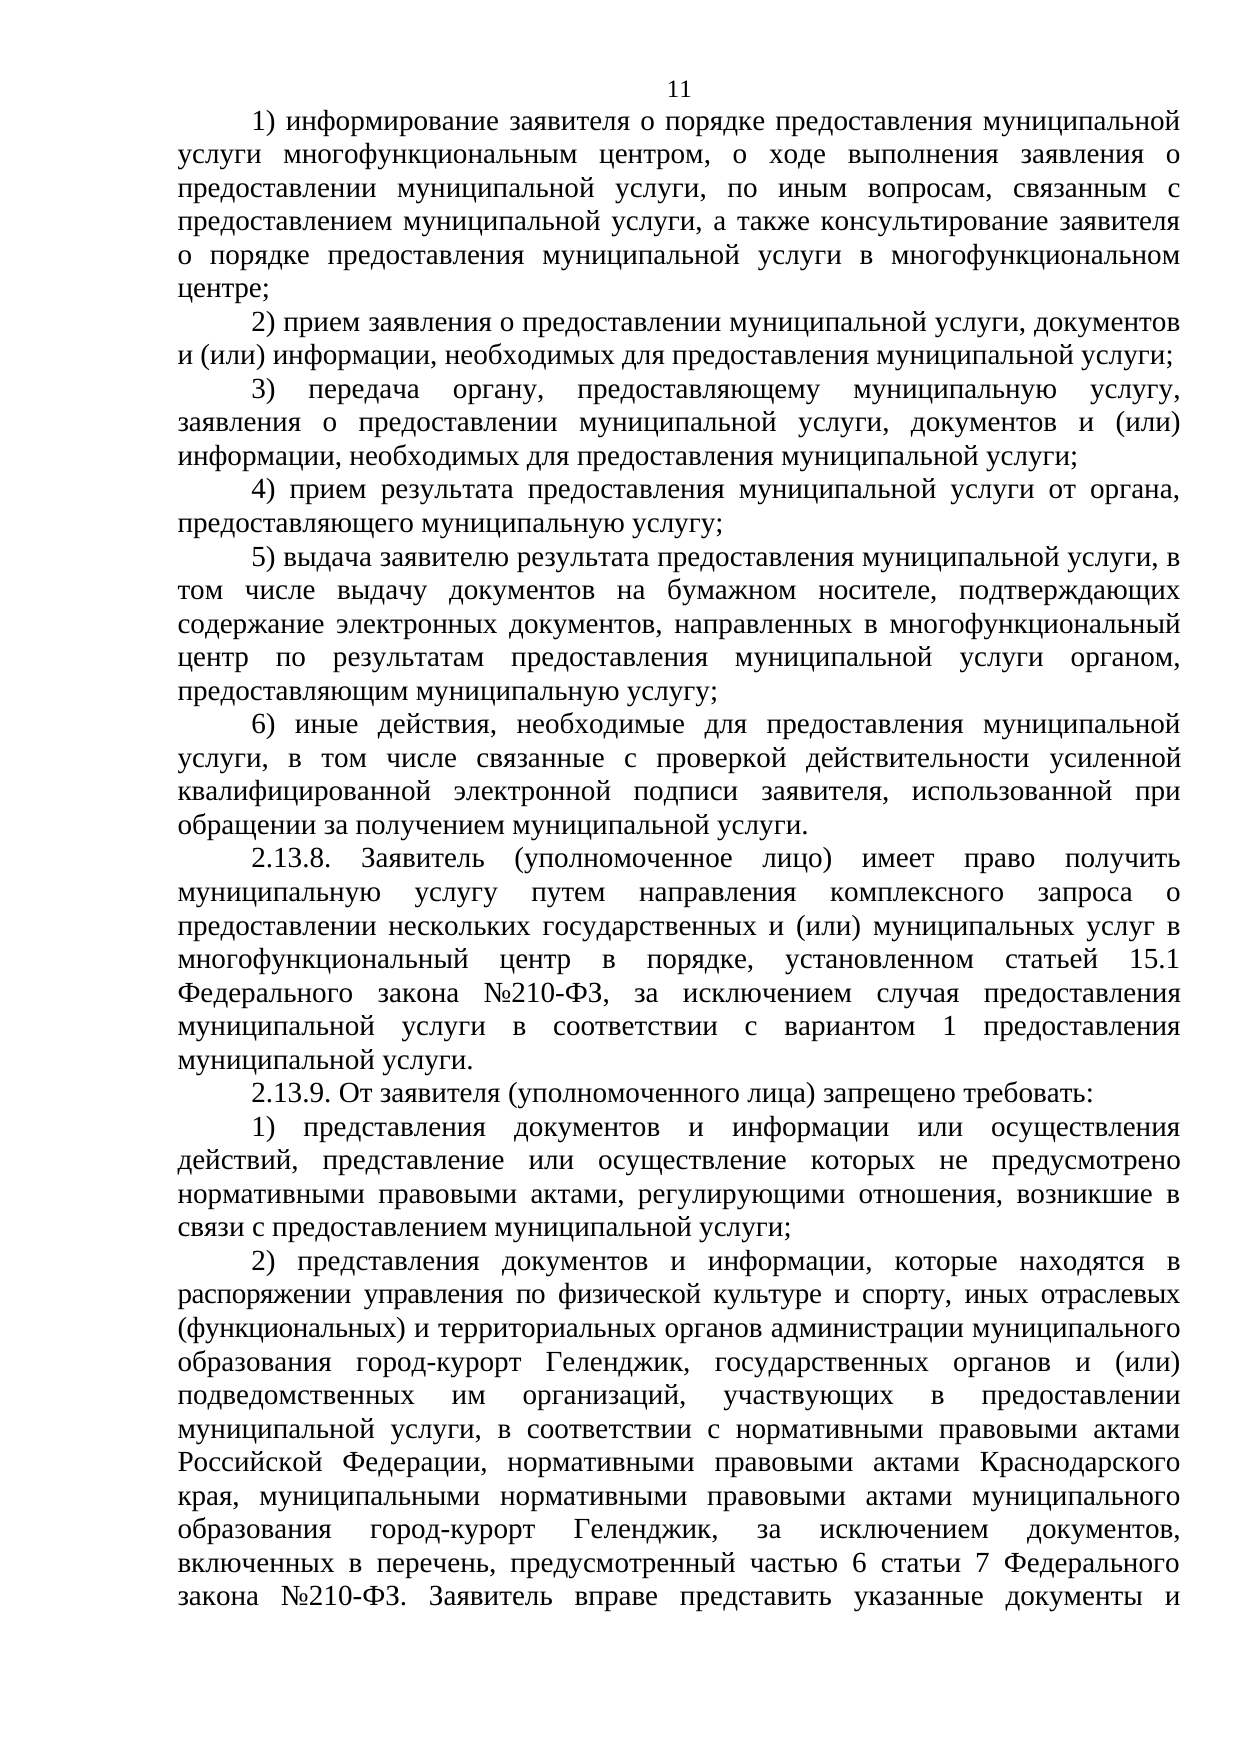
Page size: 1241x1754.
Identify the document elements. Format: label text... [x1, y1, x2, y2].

text 5) выдача заявителю результата предоставления муниципальной услуги, в том числе выдачу документов на бумажном носителе, подтверждающих содержание электронных документов, направленных в многофункциональный центр по результатам предоставления муниципальной услуги органом, предоставляющим муниципальную услугу; [177, 539, 1181, 706]
text 3) передача органу, предоставляющему муниципальную услугу, заявления о предоставлении муниципальной услуги, документов и (или) информации, необходимых для предоставления муниципальной услуги; [177, 371, 1181, 472]
text 1) представления документов и информации или осуществления действий, представление или осуществление которых не предусмотрено нормативными правовыми актами, регулирующими отношения, возникшие в связи с предоставлением муниципальной услуги; [177, 1109, 1181, 1243]
text 2) прием заявления о предоставлении муниципальной услуги, документов и (или) информации, необходимых для предоставления муниципальной услуги; [177, 304, 1181, 371]
text 2.13.9. От заявителя (уполномоченного лица) запрещено требовать: [177, 1075, 1181, 1109]
text 2.13.8. Заявитель (уполномоченное лицо) имеет право получить муниципальную услугу путем направления комплексного запроса о предоставлении нескольких государственных и (или) муниципальных услуг в многофункциональный центр в порядке, установленном статьей 15.1 Федерального закона №210-ФЗ, за исключением случая предоставления муниципальной услуги в соответствии с вариантом 1 предоставления муниципальной услуги. [177, 841, 1181, 1075]
text 4) прием результата предоставления муниципальной услуги от органа, предоставляющего муниципальную услугу; [177, 472, 1181, 539]
text 6) иные действия, необходимые для предоставления муниципальной услуги, в том числе связанные с проверкой действительности усиленной квалифицированной электронной подписи заявителя, использованной при обращении за получением муниципальной услуги. [177, 706, 1181, 841]
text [177, 1243, 1181, 1612]
text 1) информирование заявителя о порядке предоставления муниципальной услуги многофункциональным центром, о ходе выполнения заявления о предоставлении муниципальной услуги, по иным вопросам, связанным с предоставлением муниципальной услуги, а также консультирование заявителя о порядке предоставления муниципальной услуги в многофункциональном центре; [177, 103, 1181, 304]
